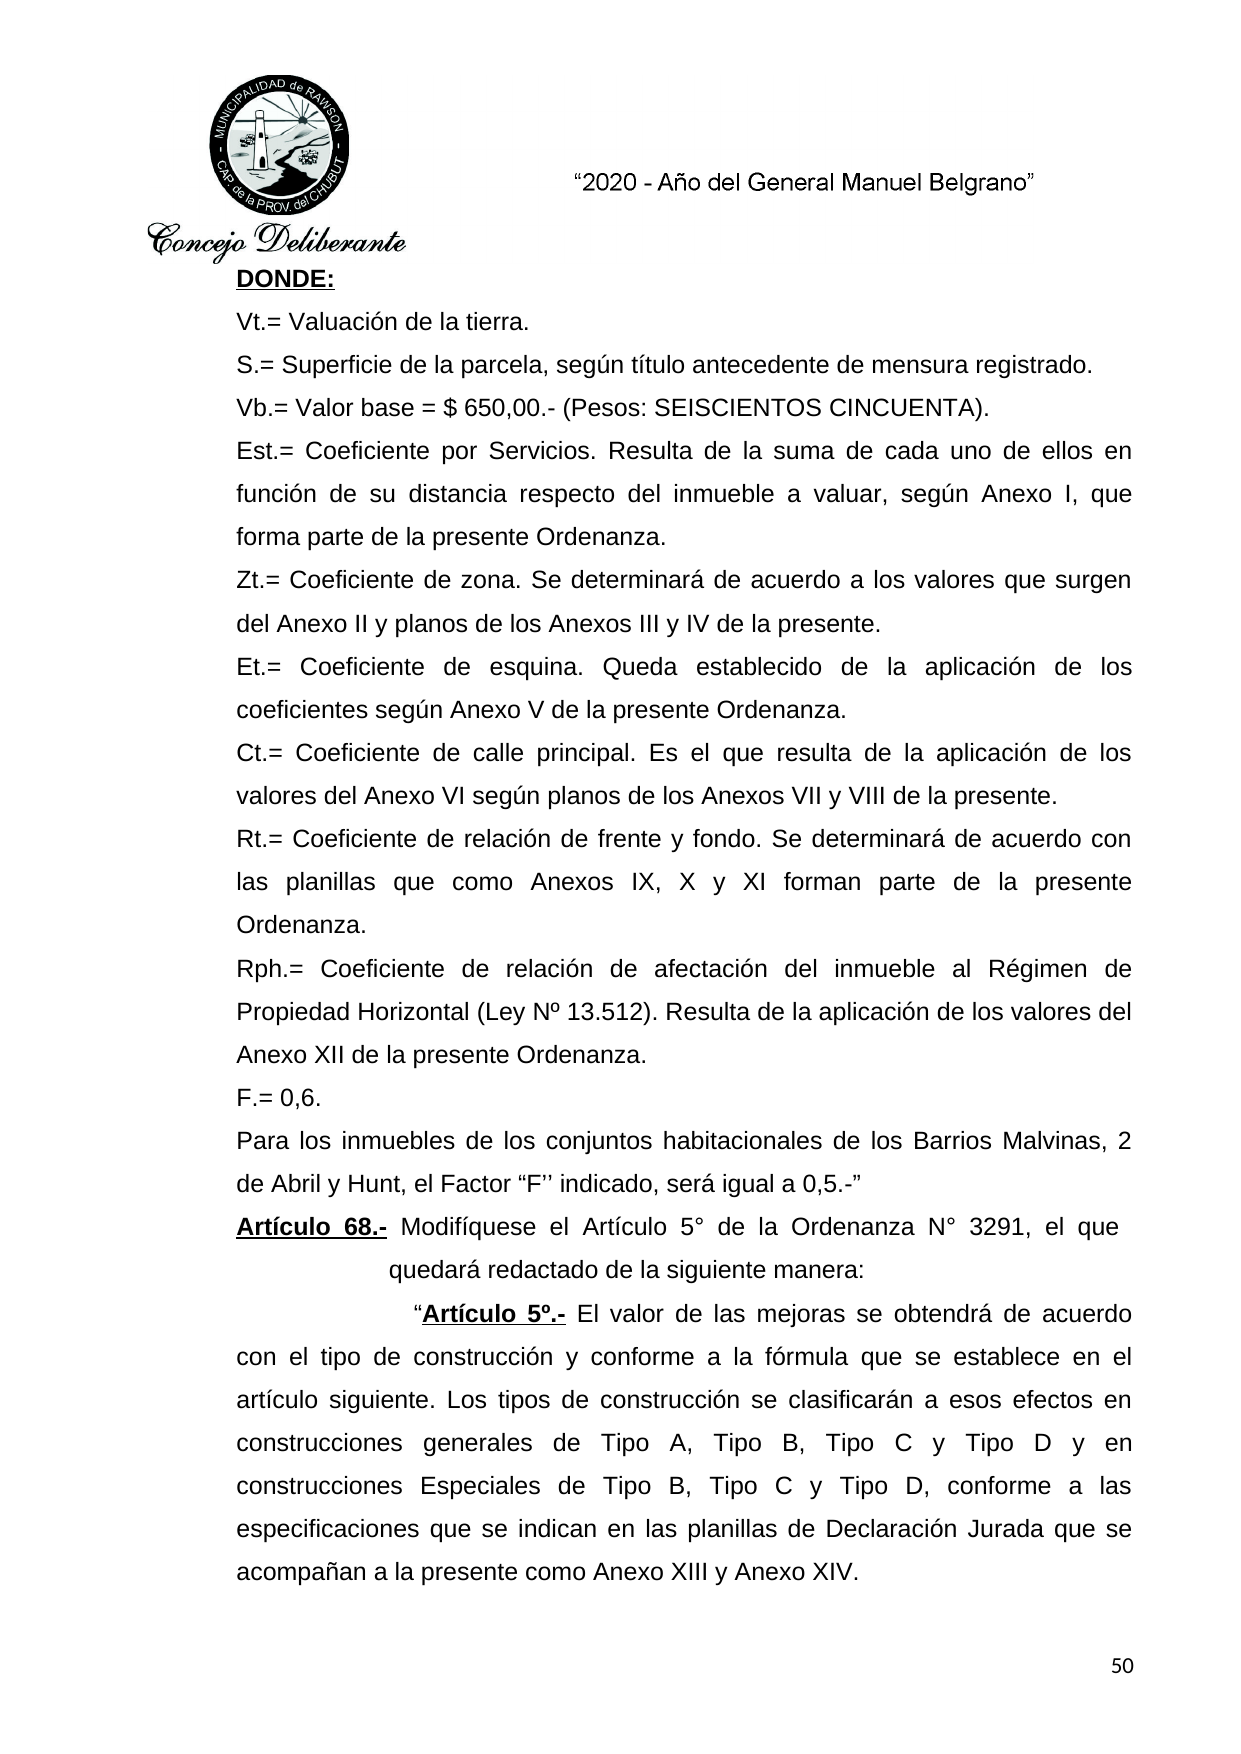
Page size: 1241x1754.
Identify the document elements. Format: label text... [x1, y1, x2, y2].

text Rph.= Coeficiente de relación de afectación del inmueble al Régimen de Propiedad Horizontal (Ley Nº 13.512). Resulta de la aplicación de los valores del Anexo XII de la presente Ordenanza. [236, 954, 1134, 1069]
text Est.= Coeficiente por Servicios. Resulta de la suma de cada uno de ellos en función de su distancia respecto del inmueble a valuar, según Anexo I, que forma parte de la presente Ordenanza. [236, 436, 1134, 551]
text Vt.= Valuación de la tierra. [236, 307, 1134, 336]
text F.= 0,6. [236, 1083, 1134, 1112]
text Ct.= Coeficiente de calle principal. Es el que resulta de la aplicación de los valores del Anexo VI según planos de los Anexos VII y VIII de la presente. [236, 738, 1134, 810]
text Et.= Coeficiente de esquina. Queda establecido de la aplicación de los coeficientes según Anexo V de la presente Ordenanza. [236, 652, 1134, 724]
text Vb.= Valor base = $ 650,00.- (Pesos: SEISCIENTOS CINCUENTA). [236, 393, 1134, 422]
text Zt.= Coeficiente de zona. Se determinará de acuerdo a los valores que surgen del Anexo II y planos de los Anexos III y IV de la presente. [236, 566, 1134, 637]
picture [147, 75, 1034, 264]
text Para los inmuebles de los conjuntos habitacionales de los Barrios Malvinas, 2 de Abril y Hunt, el Factor “F’’ indicado, será igual a 0,5.-” [236, 1126, 1134, 1198]
text S.= Superficie de la parcela, según título antecedente de mensura registrado. [236, 350, 1134, 379]
text Rt.= Coeficiente de relación de frente y fondo. Se determinará de acuerdo con las planillas que como Anexos IX, X y XI forman parte de la presente Ordenanza. [236, 824, 1134, 939]
text Artículo 68.- Modifíquese el Artículo 5° de la Ordenanza N° 3291, el que quedará redactado de la siguiente manera: [236, 1212, 1134, 1284]
text “Artículo 5º.- El valor de las mejoras se obtendrá de acuerdo con el tipo de construcción y conforme a la fórmula que se establece en el artículo siguiente. Los tipos de construcción se clasificarán a esos efectos en construcciones generales de Tipo A, Tipo B, Tipo C y Tipo D y en construcciones Especiales de Tipo B, Tipo C y Tipo D, conforme a las especificaciones que se indican en las planillas de Declaración Jurada que se acompañan a la presente como Anexo XIII y Anexo XIV. [236, 1299, 1134, 1586]
text DONDE: [236, 264, 1134, 292]
